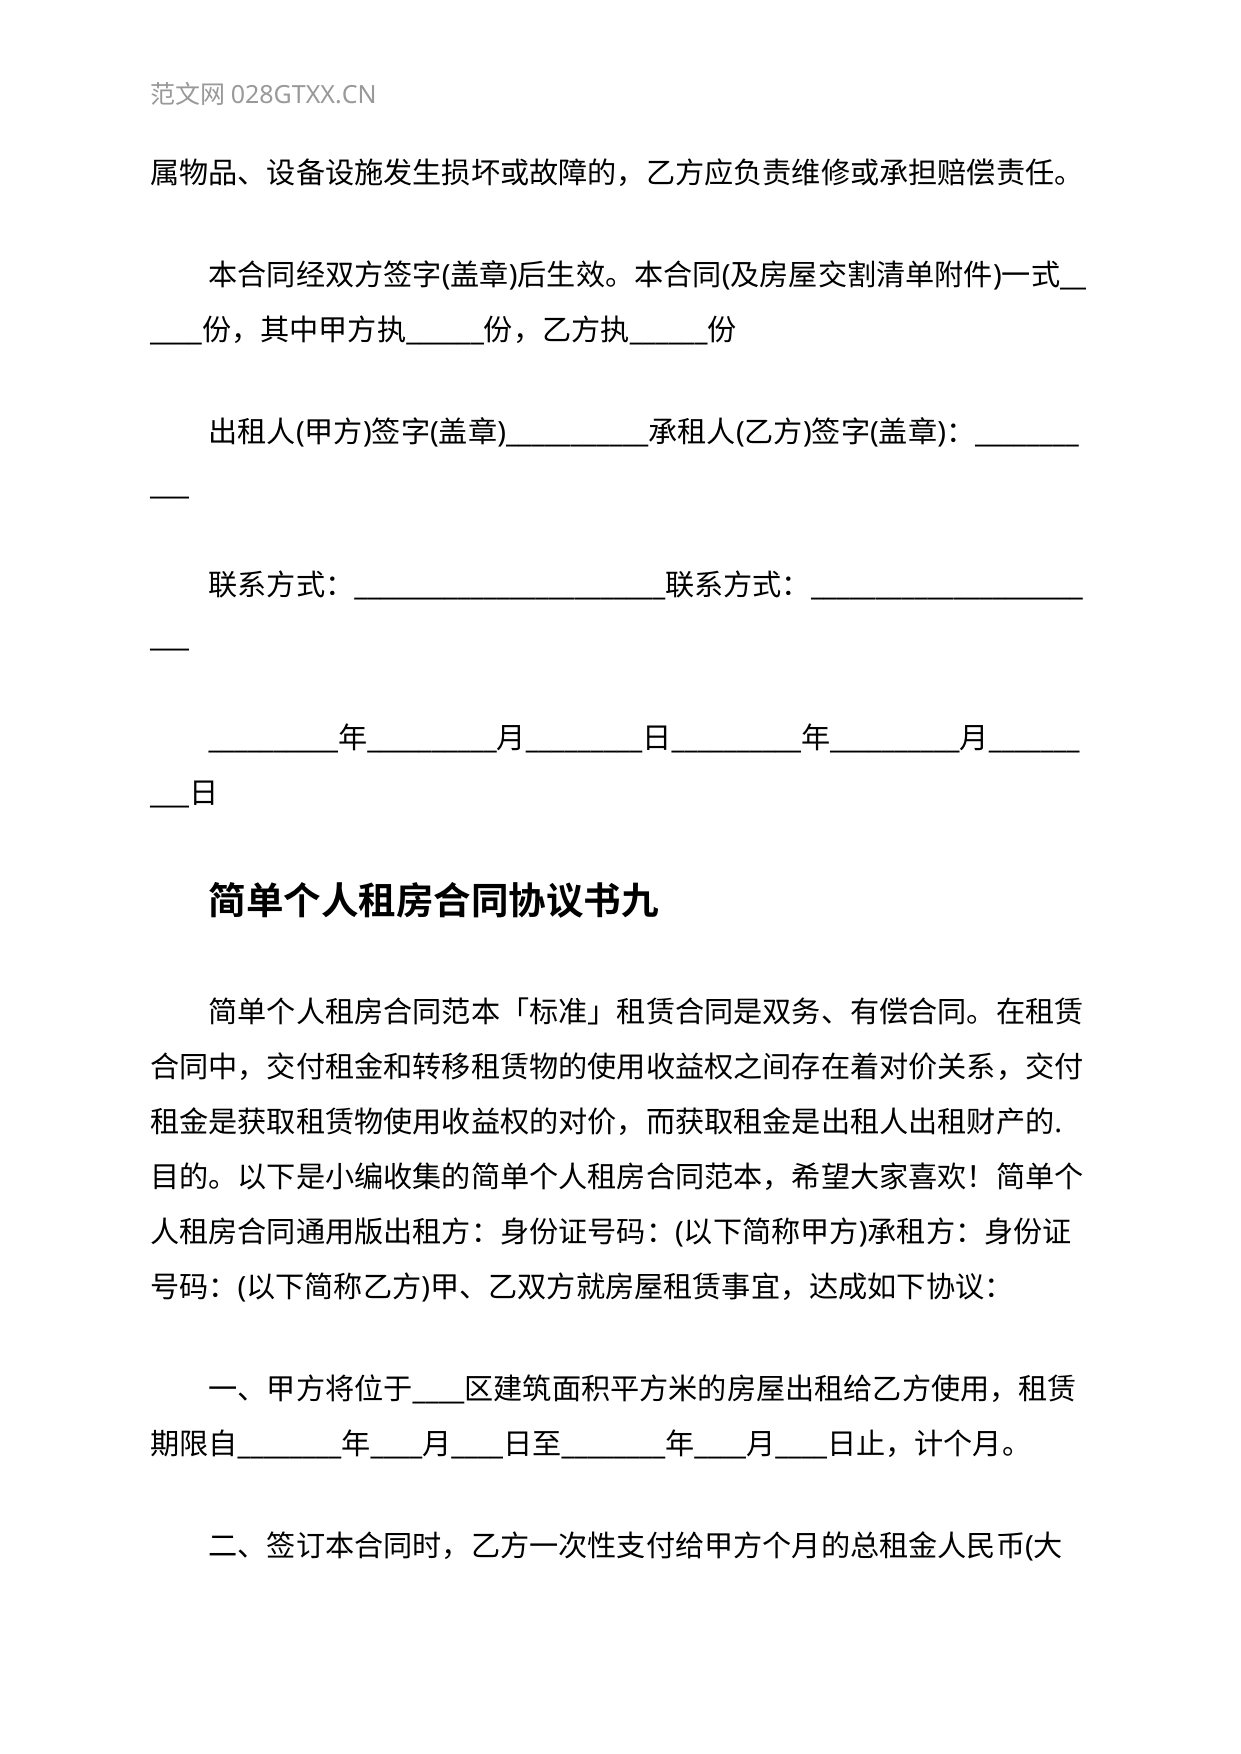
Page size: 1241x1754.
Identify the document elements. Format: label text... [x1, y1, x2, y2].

text 本合同经双方签字(盖章)后生效。本合同(及房屋交割清单附件)一式______份，其中甲方执______份，乙方执______份 [150, 252, 1090, 349]
text __________年__________月_________日__________年__________月__________日 [150, 714, 1090, 812]
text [150, 150, 1090, 192]
text 简单个人租房合同范本「标准」租赁合同是双务、有偿合同。在租赁合同中，交付租金和转移租赁物的使用收益权之间存在着对价关系，交付租金是获取租赁物使用收益权的对价，而获取租金是出租人出租财产的.目的。以下是小编收集的简单个人租房合同范本，希望大家喜欢！简单个人租房合同通用版出租方：身份证号码：(以下简称甲方)承租方：身份证号码：(以下简称乙方)甲、乙双方就房屋租赁事宜，达成如下协议： [150, 988, 1090, 1306]
text 出租人(甲方)签字(盖章)___________承租人(乙方)签字(盖章)：___________ [150, 409, 1090, 503]
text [150, 1522, 1090, 1564]
text 简单个人租房合同协议书九 [150, 871, 1090, 925]
text 一、甲方将位于____区建筑面积平方米的房屋出租给乙方使用，租赁期限自________年____月____日至________年____月____日止，计个月。 [150, 1365, 1090, 1463]
text 联系方式：________________________联系方式：________________________ [150, 561, 1090, 655]
